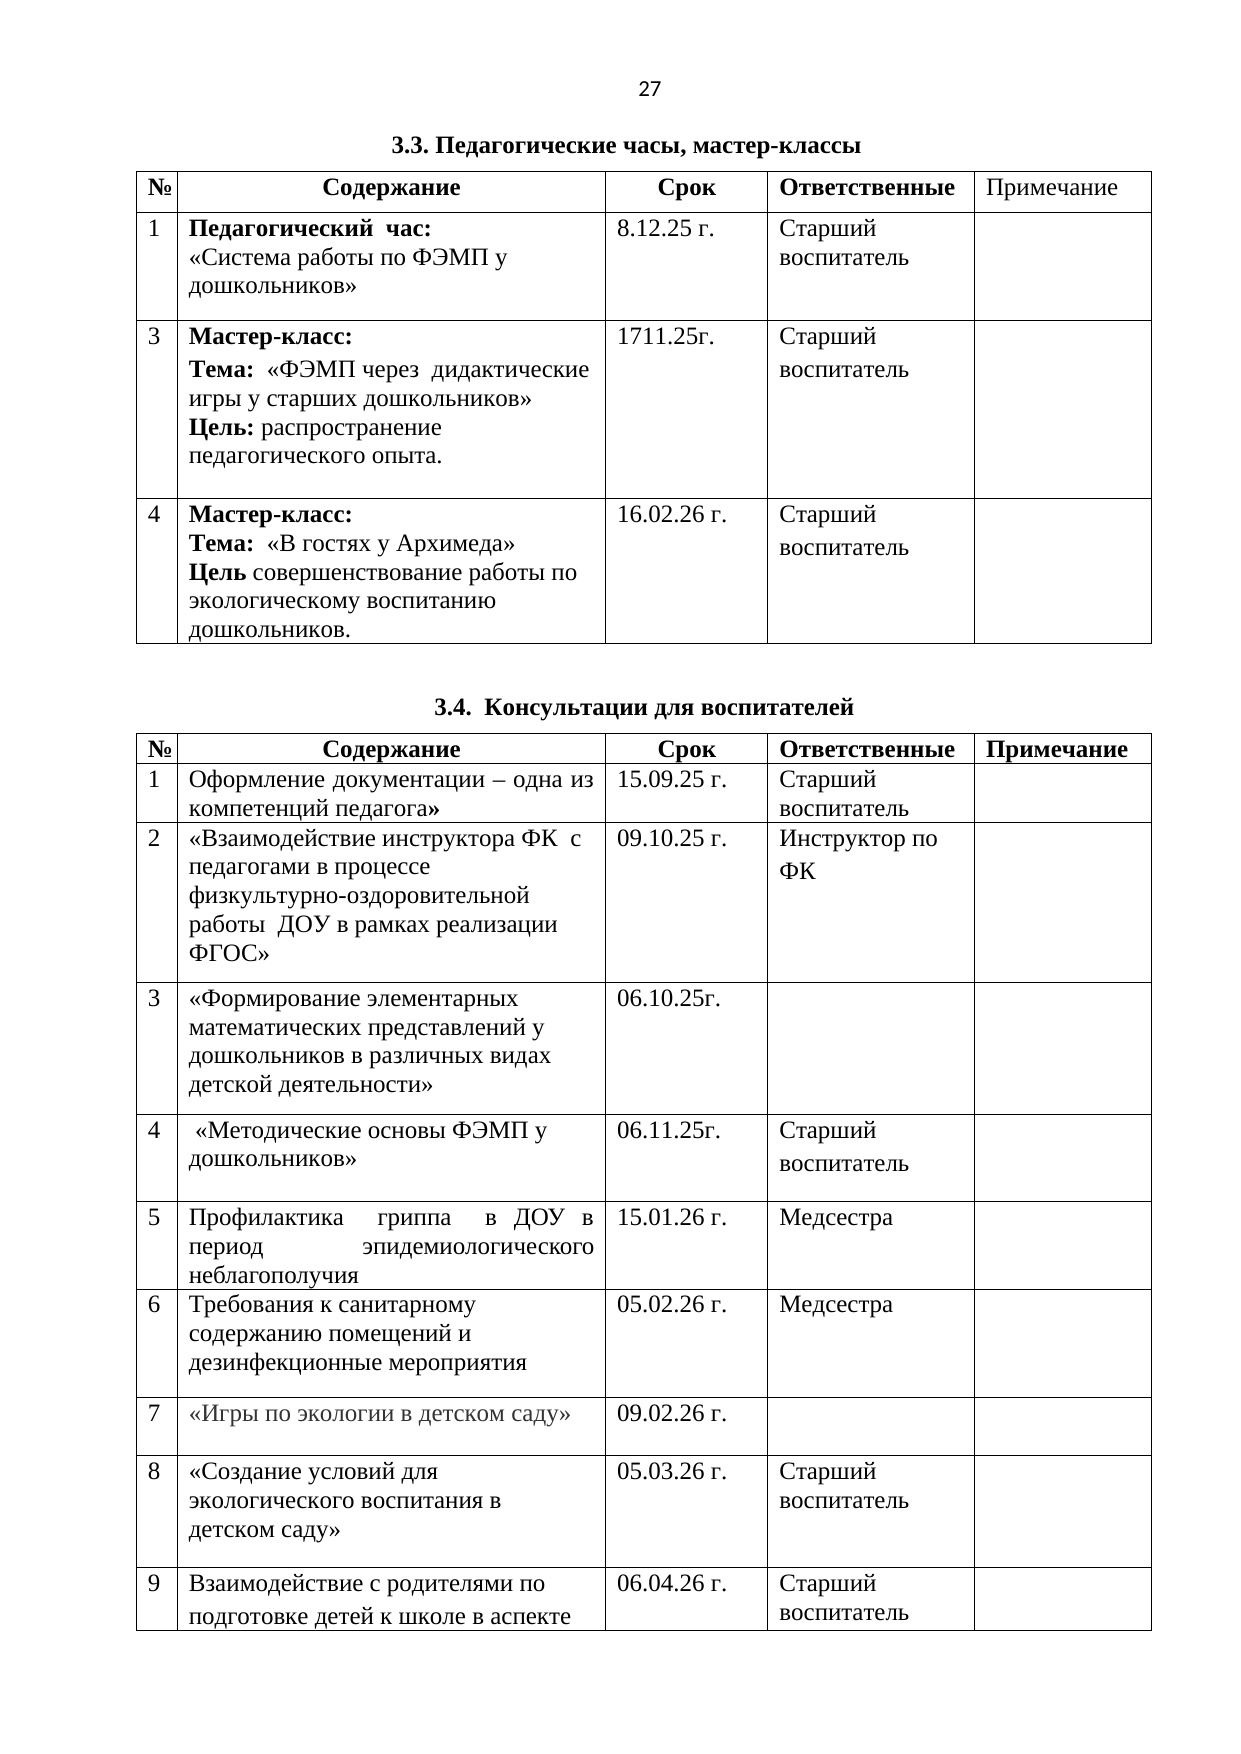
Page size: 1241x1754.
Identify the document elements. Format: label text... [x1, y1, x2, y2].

table_cell 06.11.25г. [606, 1115, 767, 1201]
table_cell [975, 1115, 1151, 1201]
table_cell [178, 1568, 605, 1630]
table_cell Старший воспитатель [768, 213, 974, 320]
table_cell 5 [137, 1202, 177, 1288]
table_cell Старший воспитатель [768, 499, 974, 643]
table_cell 1 [137, 764, 177, 822]
table_cell [975, 823, 1151, 982]
table_cell Медсестра [768, 1202, 974, 1288]
table_cell 3 [137, 321, 177, 498]
table_cell [768, 1398, 974, 1455]
table_cell [975, 1456, 1151, 1567]
table_cell Требования к санитарному содержанию помещений и дезинфекционные мероприятия [178, 1290, 605, 1397]
table_cell Инструктор по ФК [768, 823, 974, 982]
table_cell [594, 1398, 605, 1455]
table_header № [137, 172, 177, 212]
text 3.4. Консультации для воспитателей [148, 692, 1141, 721]
table_cell [975, 1290, 1151, 1397]
table_header Срок [606, 734, 767, 763]
table_cell Старший воспитатель [768, 1115, 974, 1201]
table_cell [768, 983, 974, 1114]
table_cell 16.02.26 г. [606, 499, 767, 643]
table_cell 06.10.25г. [606, 983, 767, 1114]
table_cell Медсестра [768, 1290, 974, 1397]
table_cell Старший воспитатель [768, 1456, 974, 1567]
table_cell 2 [137, 823, 177, 982]
table_cell Старший воспитатель [768, 1568, 974, 1630]
table_header Ответственные [768, 172, 974, 212]
table_cell Мастер-класс: Тема: «В гостях у Архимеда» Цель совершенствование работы по экологическому воспитанию дошкольников. [178, 499, 605, 643]
table_cell 7 [137, 1398, 177, 1455]
table_cell «Создание условий для экологического воспитания в детском саду» [178, 1456, 605, 1567]
table_header Ответственные [768, 734, 974, 763]
table_cell 4 [137, 499, 177, 643]
table_header Содержание [178, 734, 605, 763]
table_cell Оформление документации – одна из компетенций педагога» [428, 764, 605, 822]
table_header Срок [606, 172, 767, 212]
table_cell Старший воспитатель [768, 321, 974, 498]
table_cell [975, 1398, 1151, 1455]
table_cell 1 [137, 213, 177, 320]
table_cell 09.02.26 г. [606, 1398, 767, 1455]
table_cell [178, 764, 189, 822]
table_cell 06.04.26 г. [606, 1568, 767, 1630]
table_cell Педагогический час: «Система работы по ФЭМП у дошкольников» [178, 213, 605, 320]
table_cell [975, 213, 1151, 320]
table_cell [975, 321, 1151, 498]
table_header Содержание [178, 172, 605, 212]
table_cell «Взаимодействие инструктора ФК с педагогами в процессе физкультурно-оздоровительной работы ДОУ в рамках реализации ФГОС» [178, 823, 605, 982]
table_cell 3 [137, 983, 177, 1114]
table_cell [975, 499, 1151, 643]
text 3.3. Педагогические часы, мастер-классы [148, 130, 1141, 159]
table_cell 09.10.25 г. [606, 823, 767, 982]
table_header Примечание [975, 734, 1151, 763]
table_cell Старший воспитатель [768, 764, 974, 822]
table_cell [975, 764, 1151, 822]
table_cell [975, 983, 1151, 1114]
table_cell 15.09.25 г. [606, 764, 767, 822]
table_cell [975, 1568, 1151, 1630]
table_cell 4 [137, 1115, 177, 1201]
table_cell «Методические основы ФЭМП у дошкольников» [178, 1115, 605, 1201]
table_cell 8.12.25 г. [606, 213, 767, 320]
table_cell 6 [137, 1290, 177, 1397]
table_cell Мастер-класс: Тема: «ФЭМП через дидактические игры у старших дошкольников» Цель: распространение педагогического опыта. [178, 321, 605, 498]
table_header Примечание [975, 172, 1151, 212]
table_cell 1711.25г. [606, 321, 767, 498]
table_cell 05.02.26 г. [606, 1290, 767, 1397]
table_cell «Формирование элементарных математических представлений у дошкольников в различных видах детской деятельности» [178, 983, 605, 1114]
table_header № [137, 734, 177, 763]
table_cell 9 [137, 1568, 177, 1630]
table_cell 8 [137, 1456, 177, 1567]
table_cell 15.01.26 г. [606, 1202, 767, 1288]
table_cell [975, 1202, 1151, 1288]
table_cell 05.03.26 г. [606, 1456, 767, 1567]
table_cell Профилактика гриппа в ДОУ в период эпидемиологического неблагополучия [178, 1202, 605, 1288]
